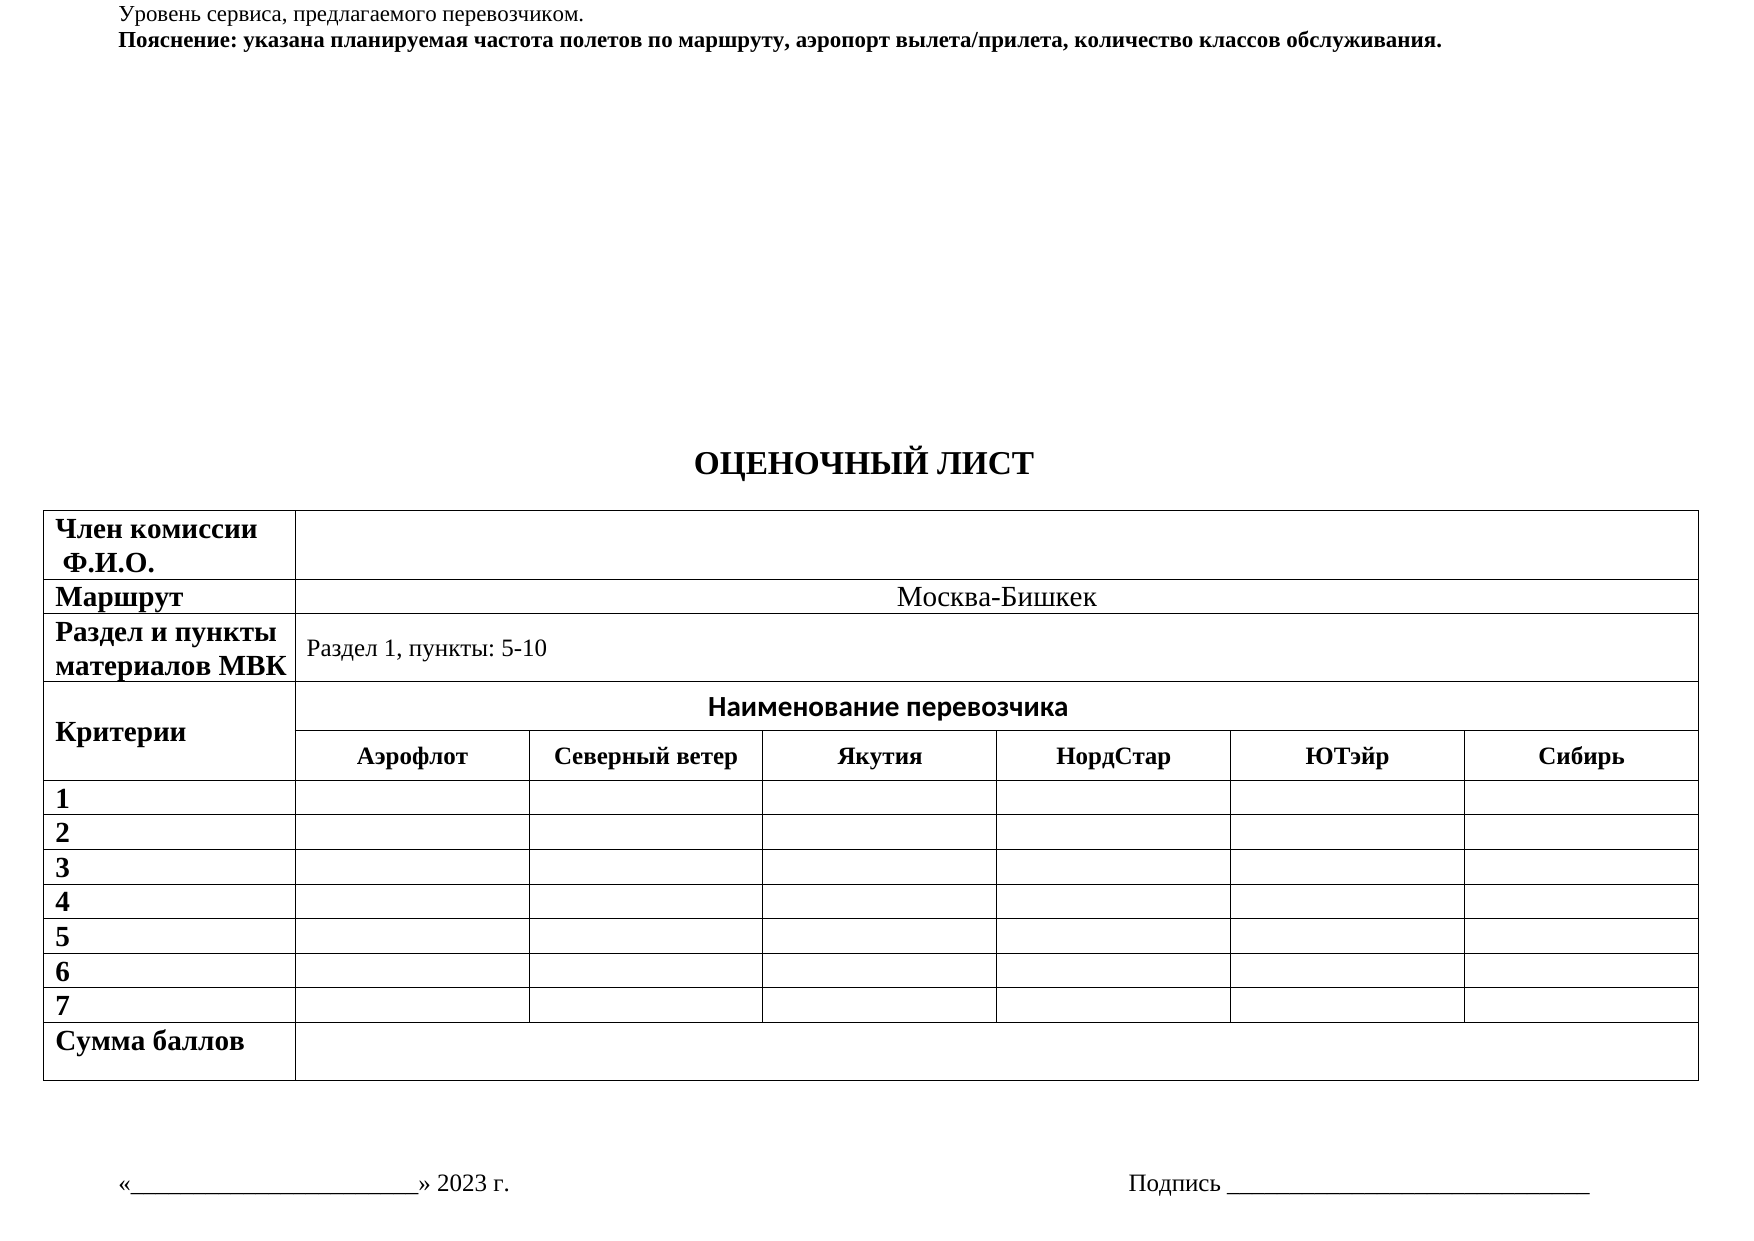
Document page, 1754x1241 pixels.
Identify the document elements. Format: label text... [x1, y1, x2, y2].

table_cell [296, 1023, 1698, 1080]
table_cell [530, 988, 762, 1022]
table_cell [997, 954, 1230, 987]
table_cell [1231, 885, 1464, 918]
table_cell [763, 885, 996, 918]
table_cell 4 [44, 885, 295, 918]
text «_______________________» 2023 г. Подпись _____________________________ [118, 1168, 1609, 1196]
table_cell Аэрофлот [296, 731, 529, 780]
table_cell [530, 919, 762, 953]
table_cell [296, 815, 529, 849]
table_cell 2 [44, 815, 295, 849]
table_cell [1465, 815, 1698, 849]
table_cell ЮТэйр [1231, 731, 1464, 780]
table_cell Сибирь [1465, 731, 1698, 780]
table_cell Наименование перевозчика [296, 682, 1698, 730]
table_cell Раздел 1, пункты: 5-10 [296, 614, 1698, 681]
table_cell Критерии [44, 682, 295, 780]
table_cell [763, 988, 996, 1022]
table_cell [1231, 919, 1464, 953]
table_cell 1 [44, 781, 295, 814]
table_cell [1231, 781, 1464, 814]
table_cell Маршрут [44, 580, 295, 613]
text Пояснение: указана планируемая частота полетов по маршруту, аэропорт вылета/прилета, количество классов обслуживания. [118, 26, 1609, 53]
table_cell [530, 781, 762, 814]
table_cell [296, 850, 529, 883]
table_cell [530, 954, 762, 987]
table_cell Якутия [763, 731, 996, 780]
table_cell [997, 885, 1230, 918]
table_cell [763, 919, 996, 953]
table_cell [1231, 954, 1464, 987]
table_cell [1465, 919, 1698, 953]
table_cell Москва-Бишкек [296, 580, 1698, 613]
table_cell [763, 781, 996, 814]
text ОЦЕНОЧНЫЙ ЛИСТ [118, 443, 1609, 482]
table_cell [763, 954, 996, 987]
table_cell [296, 988, 529, 1022]
table_cell 5 [44, 919, 295, 953]
table_cell Северный ветер [530, 731, 762, 780]
table_cell [997, 781, 1230, 814]
table_cell Раздел и пункты материалов МВК [44, 614, 295, 681]
table_cell [530, 850, 762, 883]
table_cell 6 [44, 954, 295, 987]
table_cell [997, 988, 1230, 1022]
table_cell [997, 919, 1230, 953]
table_cell Сумма баллов [44, 1023, 295, 1080]
table_header [296, 511, 1698, 578]
text Уровень сервиса, предлагаемого перевозчиком. [118, 0, 1609, 26]
table_cell 7 [44, 988, 295, 1022]
table_cell [763, 850, 996, 883]
table_cell НордСтар [997, 731, 1230, 780]
table_cell [997, 850, 1230, 883]
table_cell [1465, 954, 1698, 987]
table_cell [1465, 988, 1698, 1022]
table_cell [296, 885, 529, 918]
table_cell [1465, 885, 1698, 918]
table_cell [530, 885, 762, 918]
table_cell 3 [44, 850, 295, 883]
table_cell [1465, 781, 1698, 814]
table_header Член комиссии Ф.И.О. [44, 511, 295, 578]
table_cell [1231, 988, 1464, 1022]
table_cell [763, 815, 996, 849]
table_cell [530, 815, 762, 849]
table_cell [296, 919, 529, 953]
table_cell [1231, 815, 1464, 849]
table_cell [1231, 850, 1464, 883]
table_cell [296, 781, 529, 814]
table_cell [1465, 850, 1698, 883]
table_cell [997, 815, 1230, 849]
table_cell [296, 954, 529, 987]
